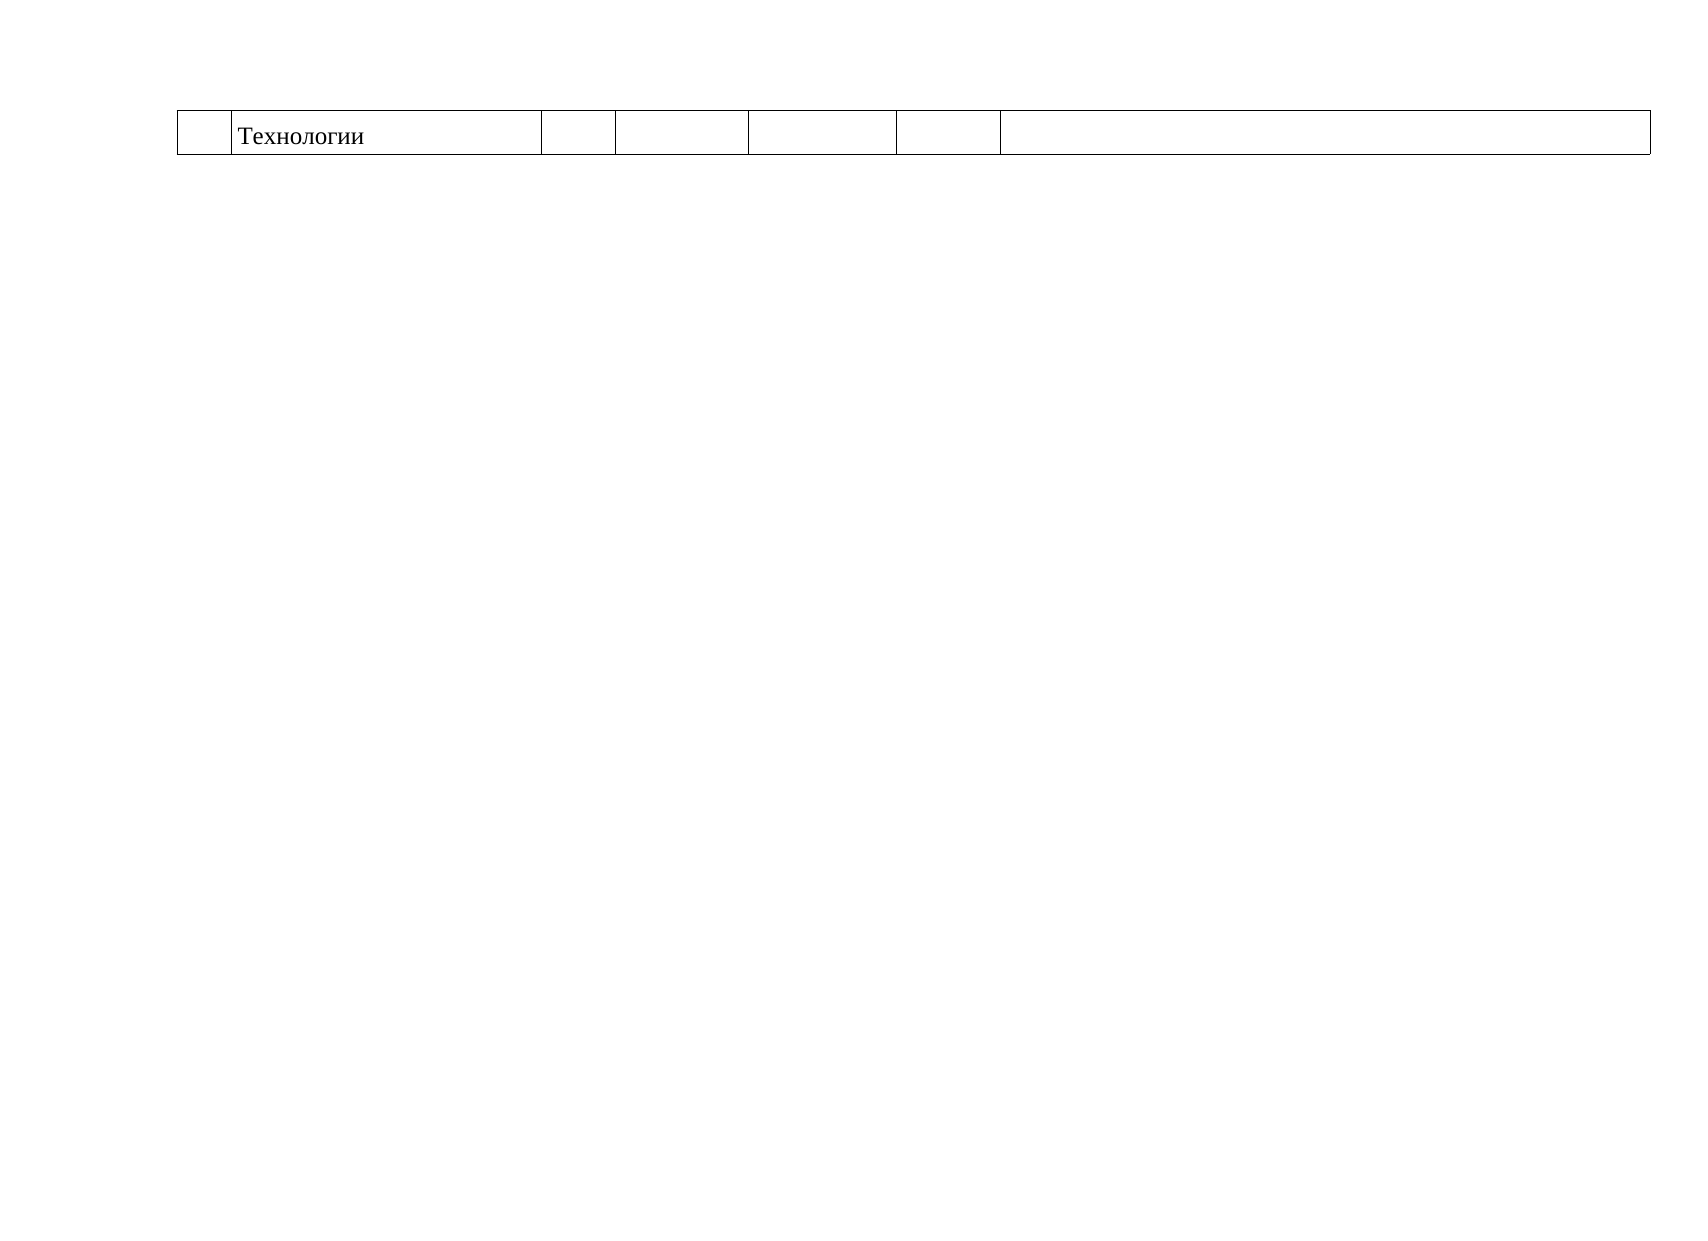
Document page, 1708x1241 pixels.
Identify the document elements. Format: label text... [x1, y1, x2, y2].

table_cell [232, 111, 541, 154]
table_cell 4 [542, 111, 615, 154]
table_cell [749, 111, 896, 154]
table_cell 2.1 [178, 111, 231, 154]
table_cell [897, 111, 1000, 154]
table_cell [1001, 111, 1650, 154]
table_cell [616, 111, 748, 154]
